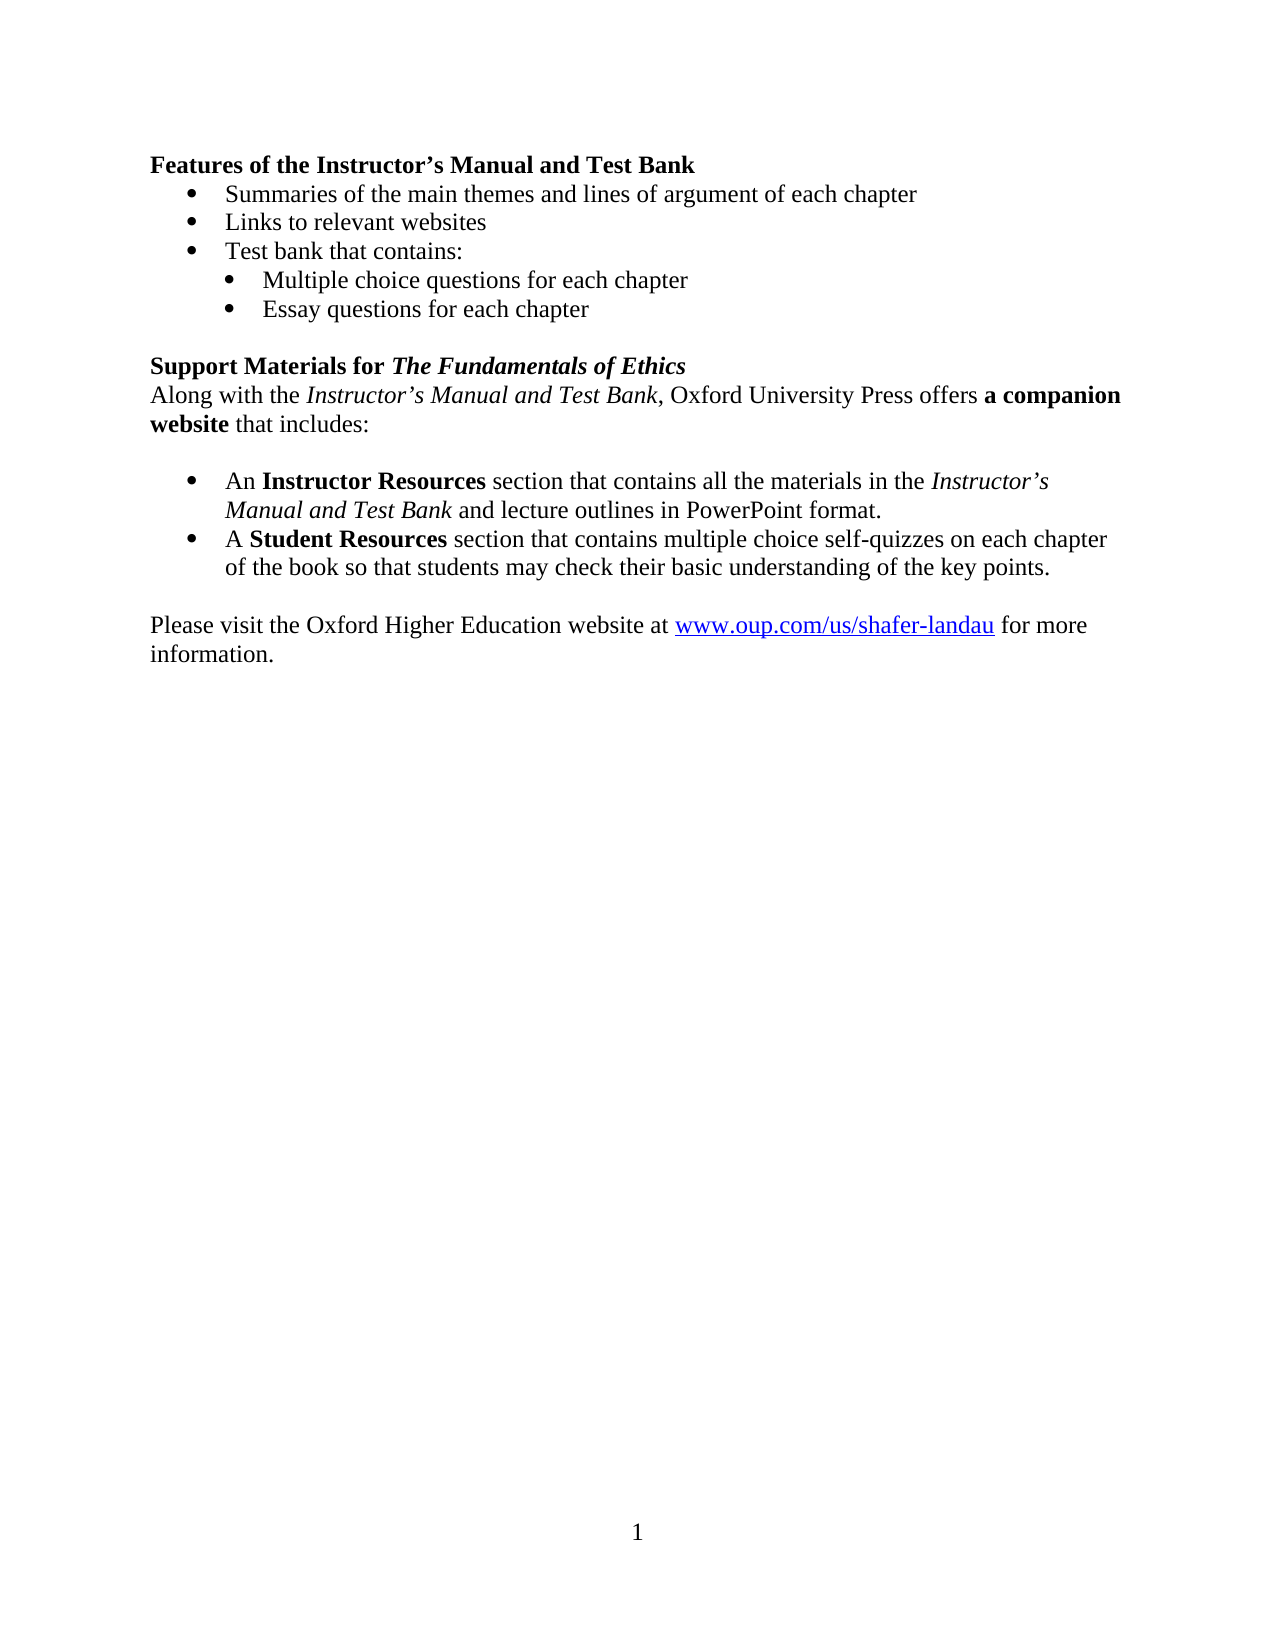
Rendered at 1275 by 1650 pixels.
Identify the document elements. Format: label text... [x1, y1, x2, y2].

list Test bank that contains: [187, 236, 1125, 265]
list An Instructor Resources section that contains all the materials in the Instructor’s Manual and Test Bank and lecture outlines in PowerPoint format. [187, 466, 1125, 524]
text Support Materials for The Fundamentals of Ethics [150, 351, 1125, 380]
list Links to relevant websites [187, 207, 1125, 236]
list Multiple choice questions for each chapter [225, 265, 1125, 294]
list Essay questions for each chapter [225, 294, 1125, 322]
text Features of the Instructor’s Manual and Test Bank [150, 150, 1125, 179]
list A Student Resources section that contains multiple choice self-quizzes on each chapter of the book so that students may check their basic understanding of the key points. [187, 524, 1125, 581]
text Please visit the Oxford Higher Education website at www.oup.com/us/shafer-landau for more information. [150, 610, 1125, 667]
list Summaries of the main themes and lines of argument of each chapter [187, 179, 1125, 207]
text Along with the Instructor’s Manual and Test Bank, Oxford University Press offers a companion website that includes: [150, 380, 1125, 437]
